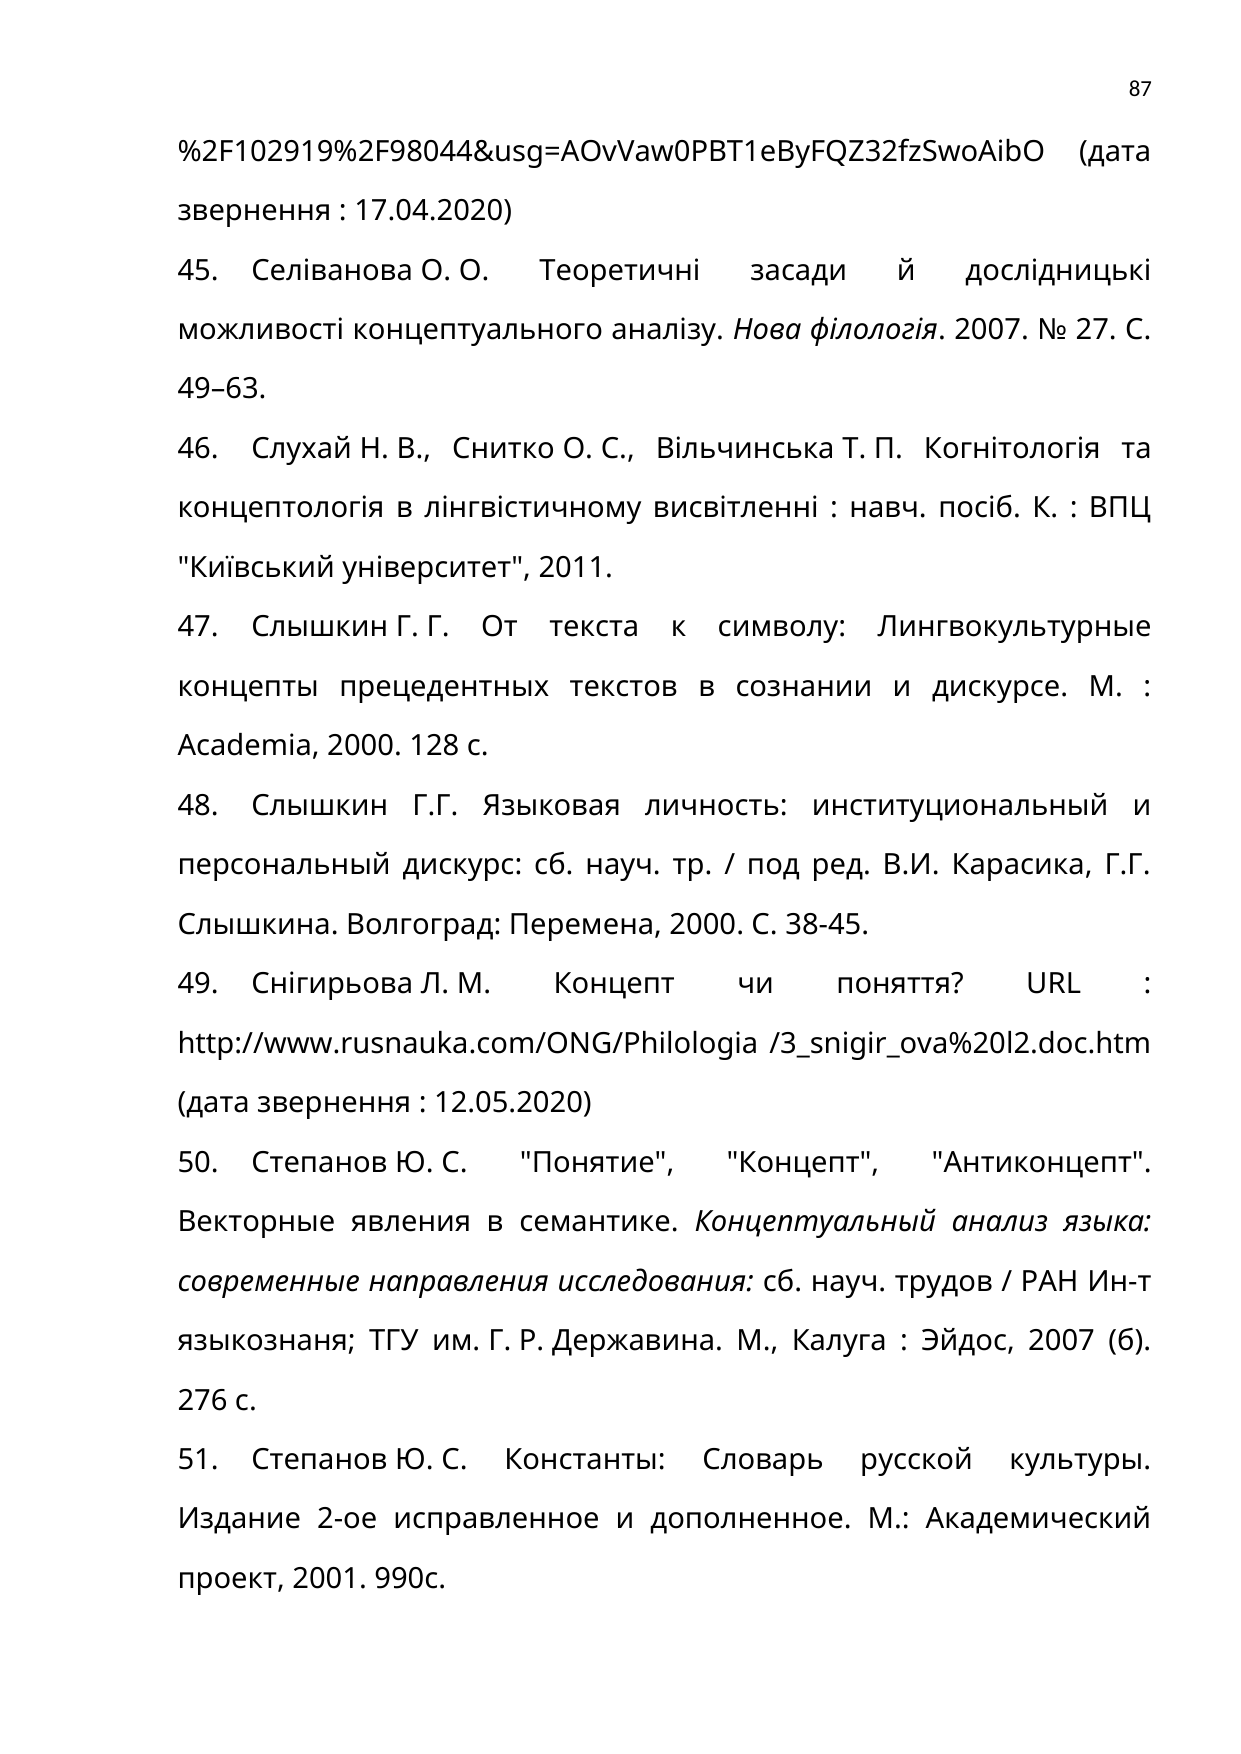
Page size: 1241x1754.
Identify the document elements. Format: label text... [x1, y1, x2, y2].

list Степанов Ю. С. "Понятие", "Концепт", "Антиконцепт". Векторные явления в семантике. Концептуальный анализ языка: современные направления исследования: сб. науч. трудов / РАН Ин-т языкознаня; ТГУ им. Г. Р. Державина. М., Калуга : Эйдос, 2007 (б). 276 с. [177, 1141, 1152, 1418]
list Слухай Н. В., Снитко О. С., Вільчинська Т. П. Когнітологія та концептологія в лінгвістичному висвітленні : навч. посіб. К. : ВПЦ "Київський університет", 2011. [177, 427, 1152, 586]
list Слышкин Г. Г. От текста к символу: Лингвокультурные концепты прецедентных текстов в сознании и дискурсе. М. : Academia, 2000. 128 с. [177, 606, 1152, 764]
list Селіванова О. О. Теоретичні засади й дослідницькі можливості концептуального аналізу. Нова філологія. 2007. № 27. С. 49–63. [177, 249, 1152, 407]
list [177, 130, 1152, 229]
list Слышкин Г.Г. Языковая личность: институциональный и персональный дискурс: сб. науч. тр. / под ред. В.И. Карасика, Г.Г. Слышкина. Волгоград: Перемена, 2000. С. 38-45. [177, 784, 1152, 943]
list Снігирьова Л. М. Концепт чи поняття? URL : http://www.rusnauka.com/ONG/Philologia /3_snigir_ova%20l2.doc.htm (дата звернення : 12.05.2020) [177, 962, 1152, 1121]
list Степанов Ю. С. Константы: Словарь русской культуры. Издание 2-ое исправленное и дополненное. М.: Академический проект, 2001. 990с. [177, 1438, 1152, 1597]
